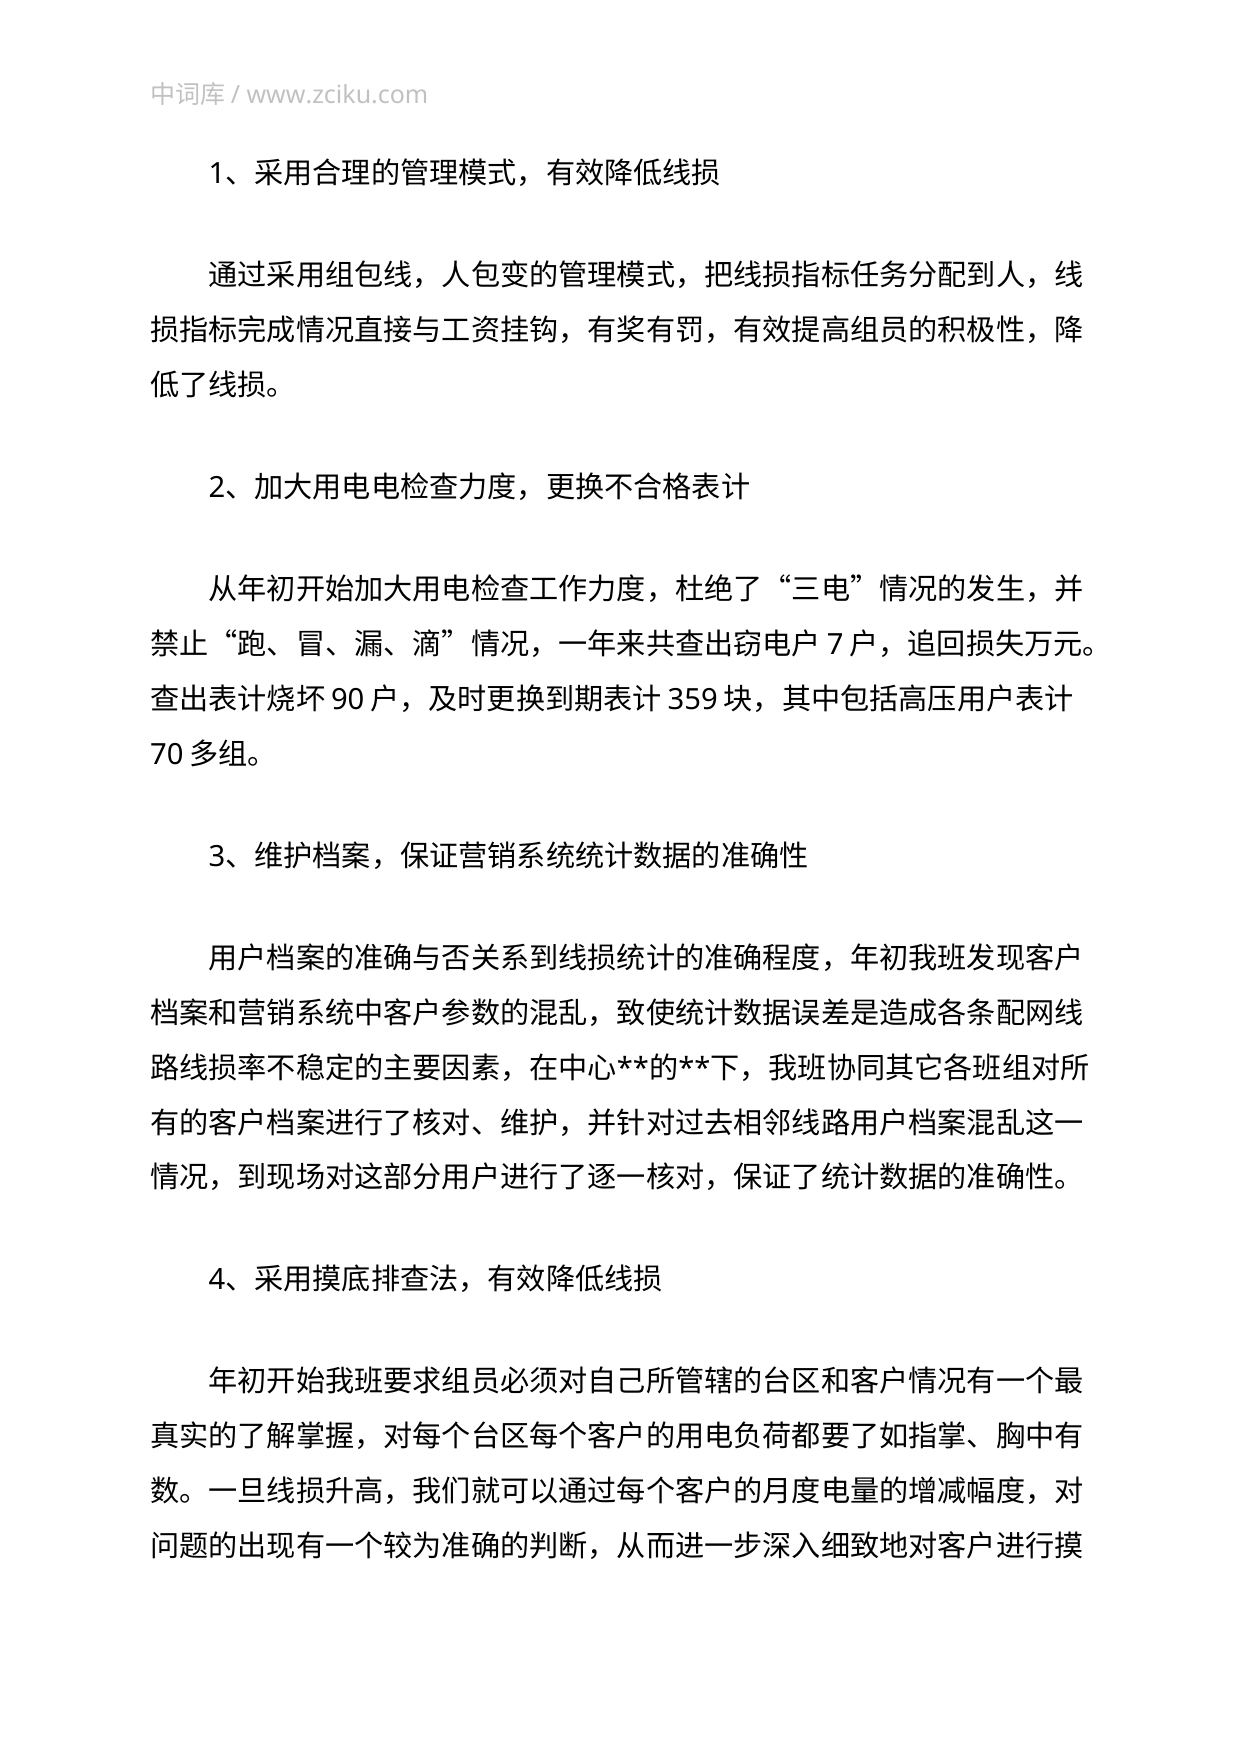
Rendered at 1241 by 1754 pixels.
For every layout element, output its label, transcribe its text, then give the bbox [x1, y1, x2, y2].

text 3、维护档案，保证营销系统统计数据的准确性 [150, 832, 1090, 875]
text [150, 1358, 1090, 1565]
text 用户档案的准确与否关系到线损统计的准确程度，年初我班发现客户档案和营销系统中客户参数的混乱，致使统计数据误差是造成各条配网线路线损率不稳定的主要因素，在中心**的**下，我班协同其它各班组对所有的客户档案进行了核对、维护，并针对过去相邻线路用户档案混乱这一情况，到现场对这部分用户进行了逐一核对，保证了统计数据的准确性。 [150, 934, 1090, 1196]
text 通过采用组包线，人包变的管理模式，把线损指标任务分配到人，线损指标完成情况直接与工资挂钩，有奖有罚，有效提高组员的积极性，降低了线损。 [150, 252, 1090, 404]
text 从年初开始加大用电检查工作力度，杜绝了“三电”情况的发生，并禁止“跑、冒、漏、滴”情况，一年来共查出窃电户7户，追回损失万元。查出表计烧坏90户，及时更换到期表计359块，其中包括高压用户表计70多组。 [150, 566, 1090, 773]
text 2、加大用电电检查力度，更换不合格表计 [150, 463, 1090, 506]
text 4、采用摸底排查法，有效降低线损 [150, 1256, 1090, 1298]
text 1、采用合理的管理模式，有效降低线损 [150, 150, 1090, 192]
